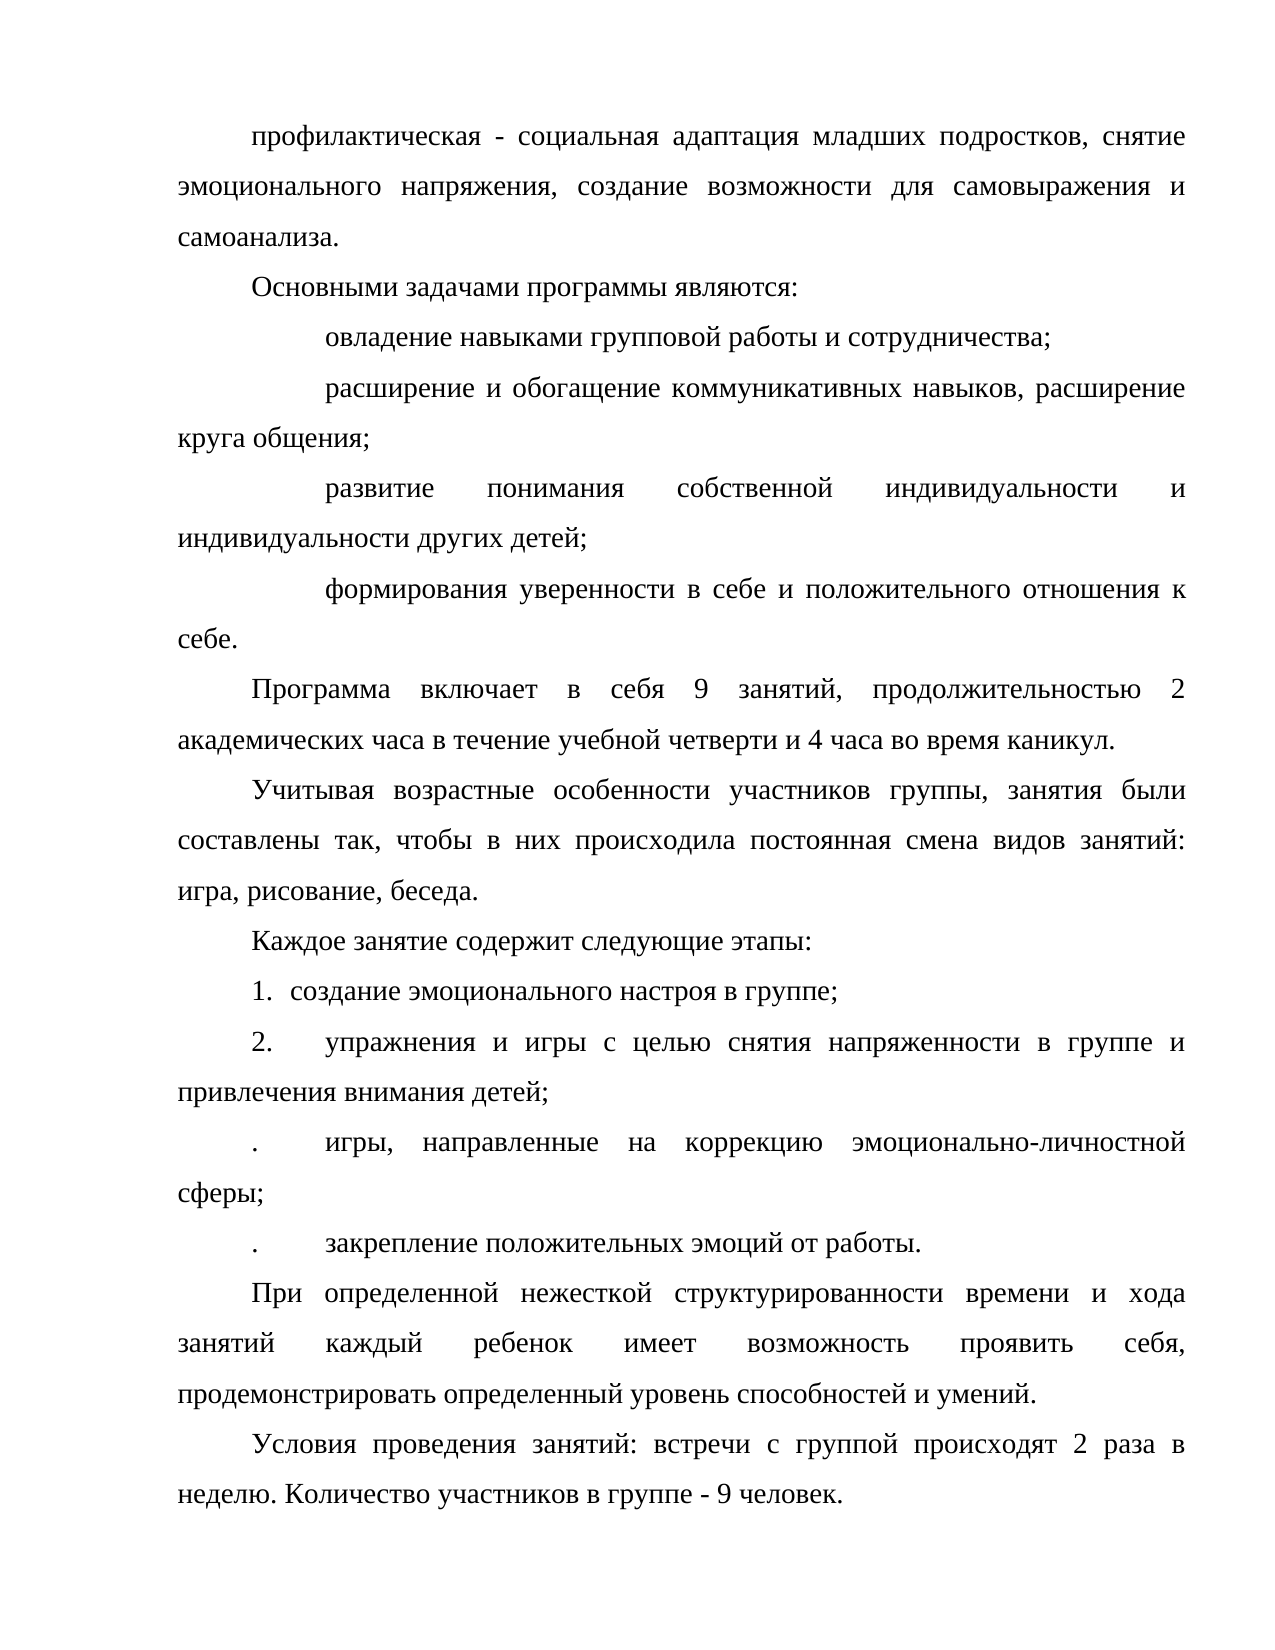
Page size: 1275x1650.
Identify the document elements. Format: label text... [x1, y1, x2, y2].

text Условия проведения занятий: встречи с группой происходят 2 раза в неделю. Количество участников в группе - 9 человек. [177, 1426, 1186, 1510]
text Программа включает в себя 9 занятий, продолжительностью 2 академических часа в течение учебной четверти и 4 часа во время каникул. [177, 672, 1186, 755]
text . игры, направленные на коррекцию эмоционально-личностной сферы; [177, 1124, 1186, 1208]
text овладение навыками групповой работы и сотрудничества; [177, 319, 1186, 353]
text 1. создание эмоционального настроя в группе; [177, 973, 1186, 1007]
text Учитывая возрастные особенности участников группы, занятия были составлены так, чтобы в них происходила постоянная смена видов занятий: игра, рисование, беседа. [177, 772, 1186, 906]
text профилактическая - социальная адаптация младших подростков, снятие эмоционального напряжения, создание возможности для самовыражения и самоанализа. [177, 118, 1186, 252]
text формирования уверенности в себе и положительного отношения к себе. [177, 571, 1186, 655]
text расширение и обогащение коммуникативных навыков, расширение круга общения; [177, 370, 1186, 453]
text При определенной нежесткой структурированности времени и хода занятий каждый ребенок имеет возможность проявить себя, продемонстрировать определенный уровень способностей и умений. [177, 1275, 1186, 1409]
text 2. упражнения и игры с целью снятия напряженности в группе и привлечения внимания детей; [177, 1024, 1186, 1108]
text . закрепление положительных эмоций от работы. [177, 1225, 1186, 1258]
text Основными задачами программы являются: [177, 269, 1186, 303]
text Каждое занятие содержит следующие этапы: [177, 923, 1186, 957]
text развитие понимания собственной индивидуальности и индивидуальности других детей; [177, 470, 1186, 554]
